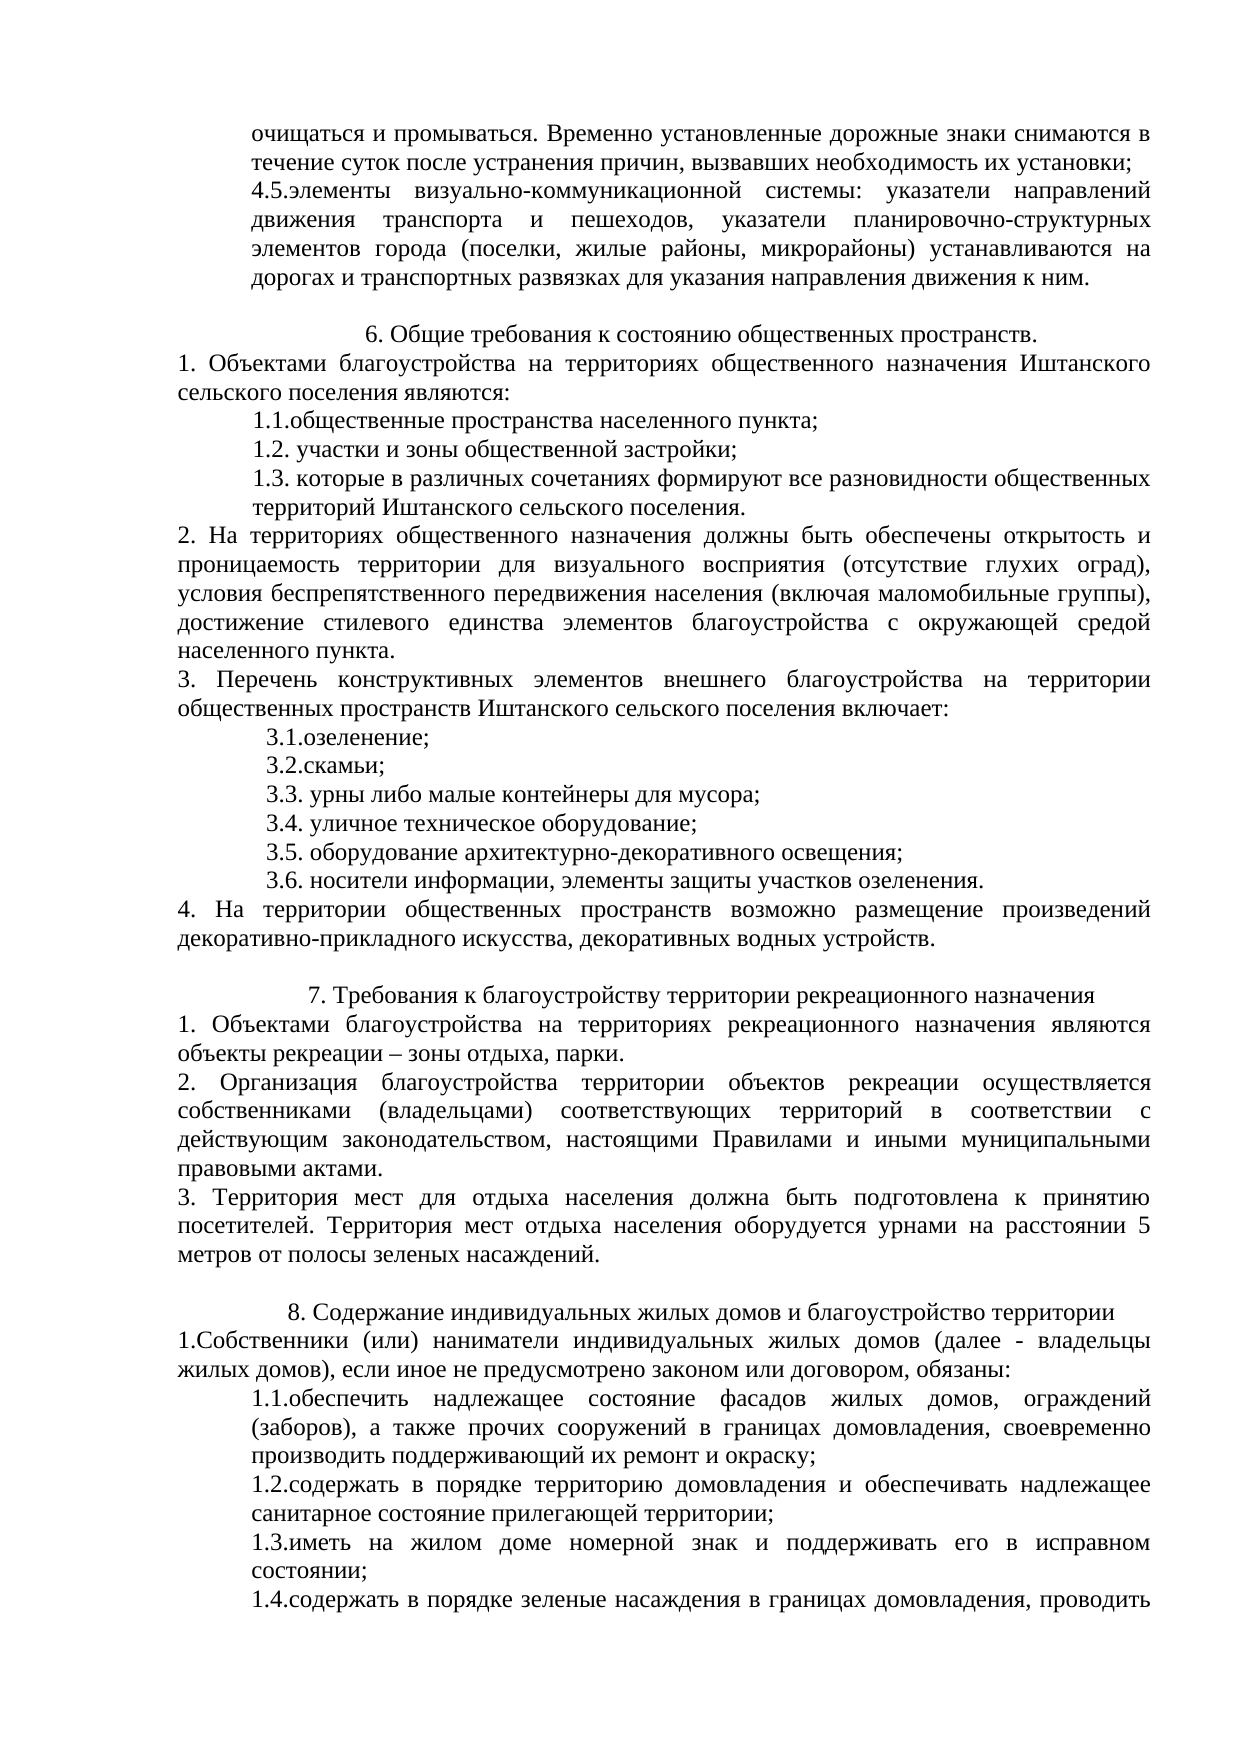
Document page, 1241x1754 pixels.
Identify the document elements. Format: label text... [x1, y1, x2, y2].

text 3. Территория мест для отдыха населения должна быть подготовлена к принятию посетителей. Территория мест отдыха населения оборудуется урнами на расстоянии 5 метров от полосы зеленых насаждений. [177, 1182, 1152, 1268]
text 3.2.скамьи; [266, 751, 1152, 779]
text 4. На территории общественных пространств возможно размещение произведений декоративно-прикладного искусства, декоративных водных устройств. [177, 894, 1152, 952]
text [251, 118, 1152, 176]
text 6. Общие требования к состоянию общественных пространств. [177, 319, 1152, 348]
text 1.2. участки и зоны общественной застройки; [252, 434, 1152, 463]
text 3. Перечень конструктивных элементов внешнего благоустройства на территории общественных пространств Иштанского сельского поселения включает: [177, 664, 1152, 722]
text 3.3. урны либо малые контейнеры для мусора; [266, 779, 1152, 808]
text 4.5.элементы визуально-коммуникационной системы: указатели направлений движения транспорта и пешеходов, указатели планировочно-структурных элементов города (поселки, жилые районы, микрорайоны) устанавливаются на дорогах и транспортных развязках для указания направления движения к ним. [251, 176, 1152, 291]
text 1.Собственники (или) наниматели индивидуальных жилых домов (далее - владельцы жилых домов), если иное не предусмотрено законом или договором, обязаны: [177, 1326, 1152, 1383]
text 3.6. носители информации, элементы защиты участков озеленения. [266, 866, 1152, 894]
text 3.1.озеленение; [266, 722, 1152, 751]
text 8. Содержание индивидуальных жилых домов и благоустройство территории [177, 1297, 1152, 1326]
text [251, 1584, 1152, 1613]
text 1.2.содержать в порядке территорию домовладения и обеспечивать надлежащее санитарное состояние прилегающей территории; [251, 1469, 1152, 1527]
text 1.3.иметь на жилом доме номерной знак и поддерживать его в исправном состоянии; [251, 1527, 1152, 1584]
text 1.1.обеспечить надлежащее состояние фасадов жилых домов, ограждений (заборов), а также прочих сооружений в границах домовладения, своевременно производить поддерживающий их ремонт и окраску; [251, 1383, 1152, 1469]
text 3.4. уличное техническое оборудование; [266, 808, 1152, 837]
text 1. Объектами благоустройства на территориях общественного назначения Иштанского сельского поселения являются: [177, 348, 1152, 406]
text 1.3. которые в различных сочетаниях формируют все разновидности общественных территорий Иштанского сельского поселения. [252, 463, 1152, 521]
text 3.5. оборудование архитектурно-декоративного освещения; [266, 837, 1152, 866]
text 1.1.общественные пространства населенного пункта; [252, 406, 1152, 434]
text 1. Объектами благоустройства на территориях рекреационного назначения являются объекты рекреации – зоны отдыха, парки. [177, 1009, 1152, 1067]
text 2. Организация благоустройства территории объектов рекреации осуществляется собственниками (владельцами) соответствующих территорий в соответствии с действующим законодательством, настоящими Правилами и иными муниципальными правовыми актами. [177, 1067, 1152, 1182]
text 7. Требования к благоустройству территории рекреационного назначения [177, 981, 1152, 1009]
text 2. На территориях общественного назначения должны быть обеспечены открытость и проницаемость территории для визуального восприятия (отсутствие глухих оград), условия беспрепятственного передвижения населения (включая маломобильные группы), достижение стилевого единства элементов благоустройства с окружающей средой населенного пункта. [177, 521, 1152, 664]
